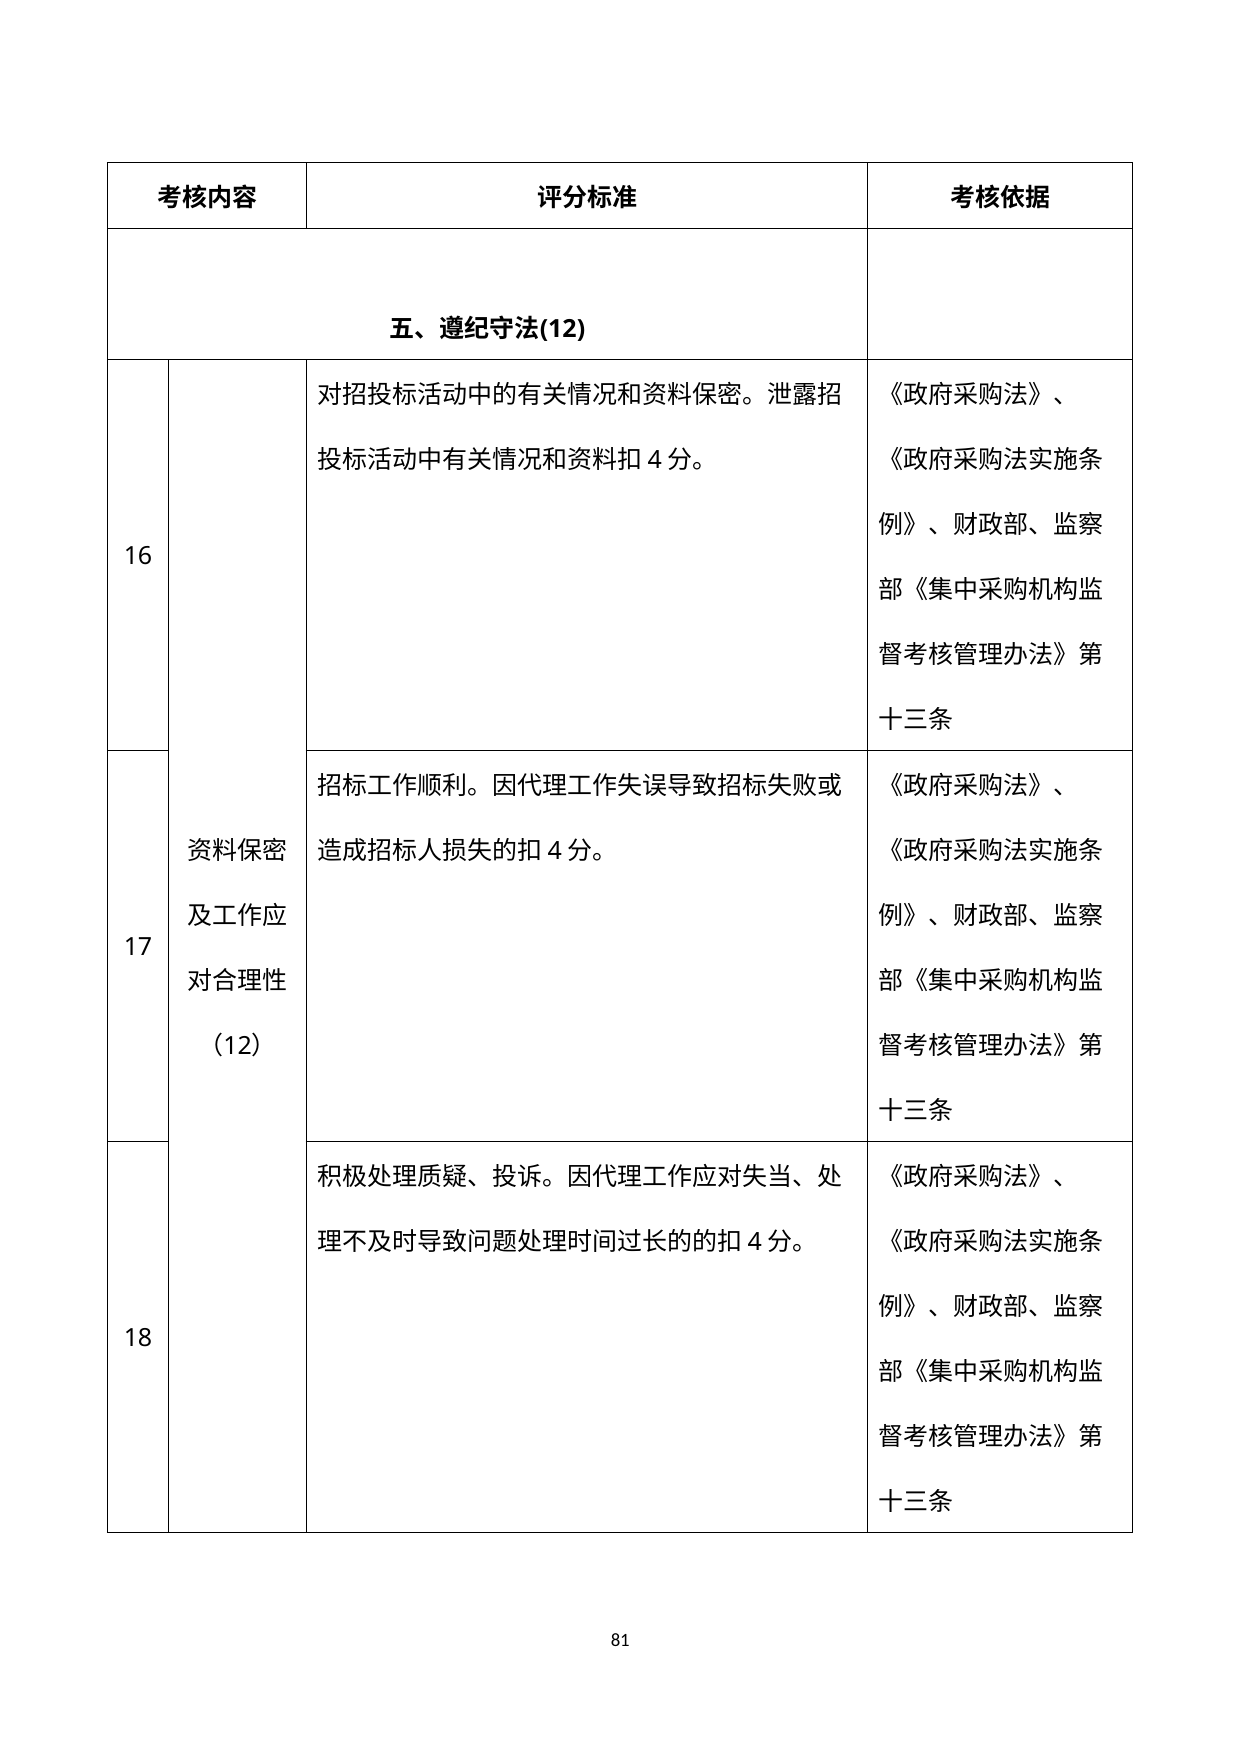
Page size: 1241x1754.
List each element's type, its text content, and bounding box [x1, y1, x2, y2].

table_cell 《政府采购法》、《政府采购法实施条例》、财政部、监察部《集中采购机构监督考核管理办法》第十三条 [868, 360, 1132, 750]
table_cell 对招投标活动中的有关情况和资料保密。泄露招投标活动中有关情况和资料扣4分。 [307, 360, 867, 750]
table_header 考核内容 [108, 163, 306, 228]
table_cell 《政府采购法》、《政府采购法实施条例》、财政部、监察部《集中采购机构监督考核管理办法》第十三条 [868, 751, 1132, 1141]
table_header 考核依据 [868, 163, 1132, 228]
table_cell [868, 229, 1132, 359]
table_cell 招标工作顺利。因代理工作失误导致招标失败或造成招标人损失的扣4分。 [307, 751, 867, 1141]
table_cell 积极处理质疑、投诉。因代理工作应对失当、处理不及时导致问题处理时间过长的的扣4分。 [307, 1142, 867, 1532]
table_cell 18 [108, 1142, 168, 1532]
table_header 评分标准 [307, 163, 867, 228]
table_cell 资料保密及工作应对合理性（12） [169, 360, 306, 1532]
table_cell 五、遵纪守法(12) [108, 229, 867, 359]
table_cell 16 [108, 360, 168, 750]
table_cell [868, 1142, 1132, 1532]
table_cell 17 [108, 751, 168, 1141]
